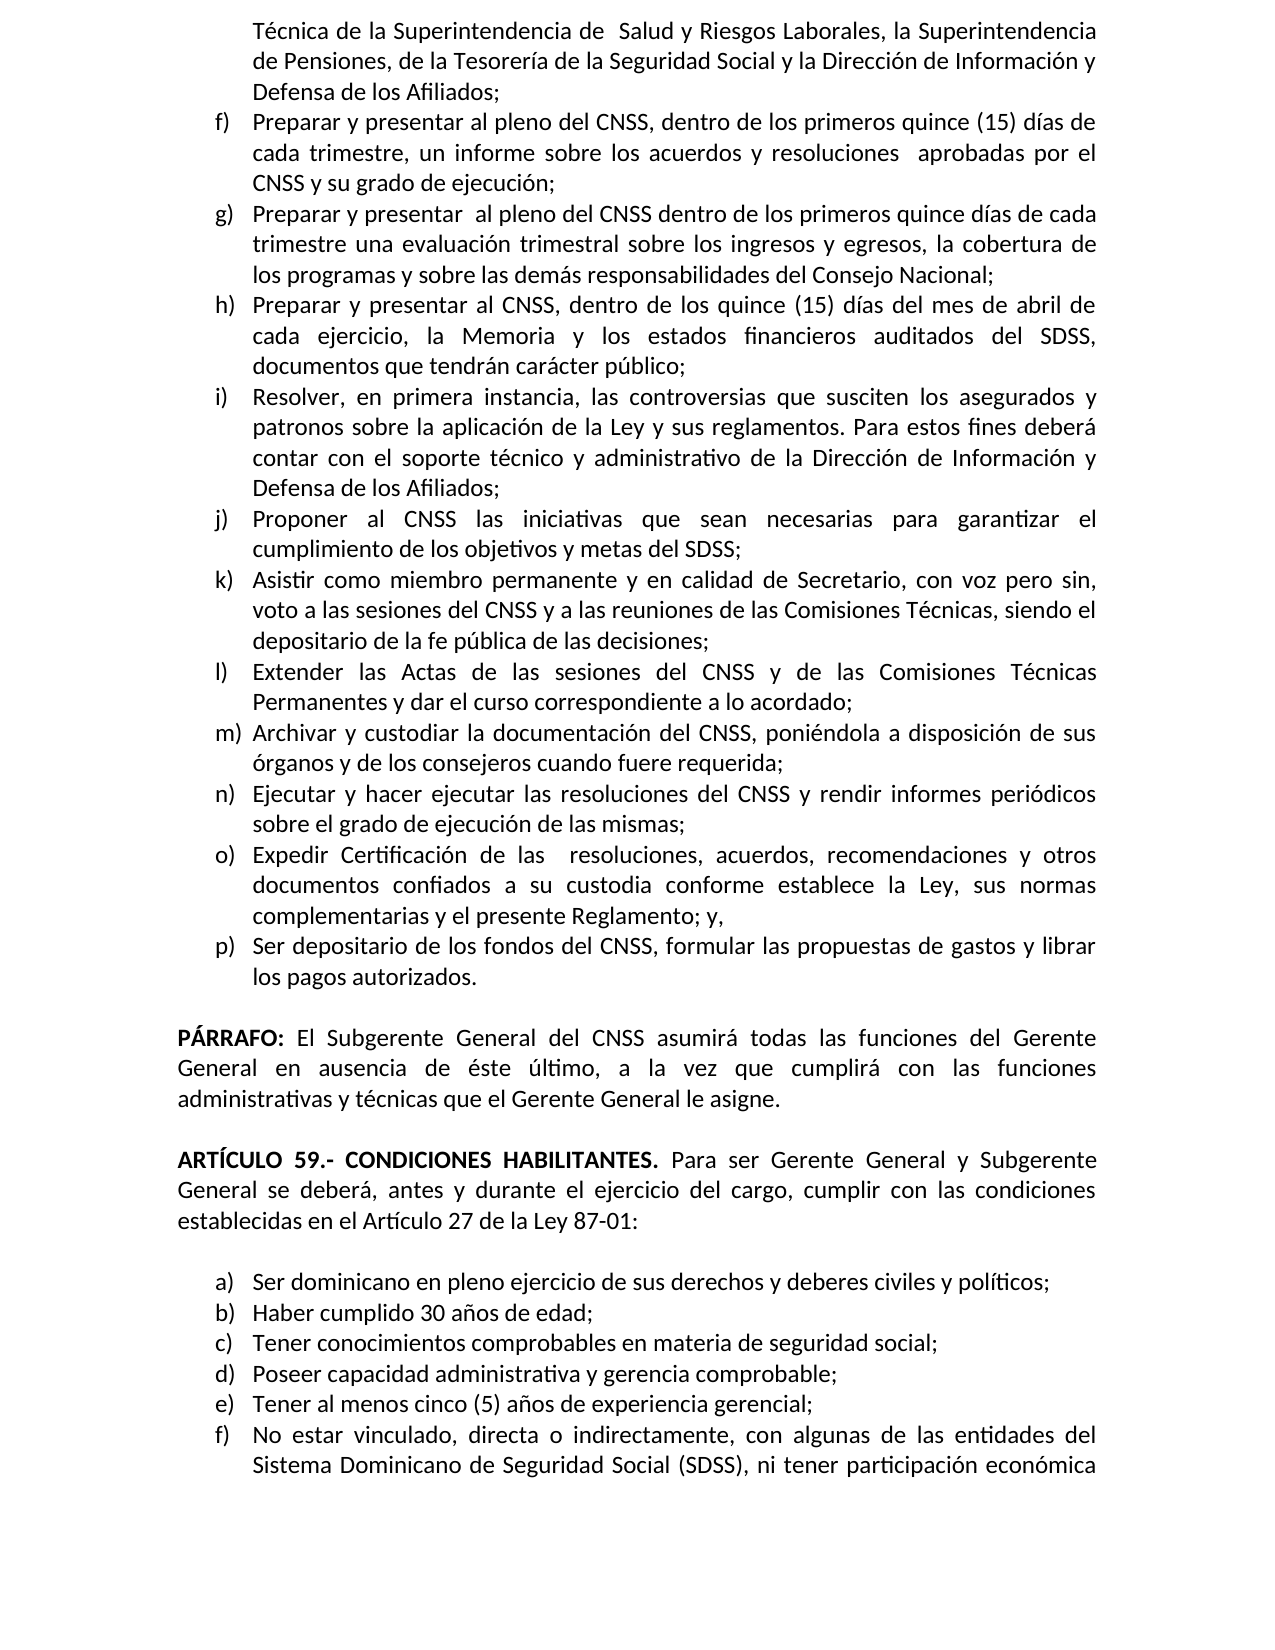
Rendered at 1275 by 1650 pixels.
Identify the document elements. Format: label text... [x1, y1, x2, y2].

list Tener conocimientos comprobables en materia de seguridad social; [215, 1327, 1098, 1358]
list Ser dominicano en pleno ejercicio de sus derechos y deberes civiles y políticos; [215, 1266, 1098, 1297]
list Extender las Actas de las sesiones del CNSS y de las Comisiones Técnicas Permanentes y dar el curso correspondiente a lo acordado; [215, 656, 1098, 717]
list Expedir Certificación de las resoluciones, acuerdos, recomendaciones y otros documentos confiados a su custodia conforme establece la Ley, sus normas complementarias y el presente Reglamento; y, [215, 839, 1098, 930]
list Preparar y presentar al pleno del CNSS dentro de los primeros quince días de cada trimestre una evaluación trimestral sobre los ingresos y egresos, la cobertura de los programas y sobre las demás responsabilidades del Consejo Nacional; [215, 198, 1098, 289]
list Ejecutar y hacer ejecutar las resoluciones del CNSS y rendir informes periódicos sobre el grado de ejecución de las mismas; [215, 778, 1098, 839]
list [215, 15, 1098, 106]
text ARTÍCULO 59.- CONDICIONES HABILITANTES. Para ser Gerente General y Subgerente General se deberá, antes y durante el ejercicio del cargo, cumplir con las condiciones establecidas en el Artículo 27 de la Ley 87-01: [177, 1144, 1098, 1236]
text PÁRRAFO: El Subgerente General del CNSS asumirá todas las funciones del Gerente General en ausencia de éste último, a la vez que cumplirá con las funciones administrativas y técnicas que el Gerente General le asigne. [177, 1022, 1098, 1113]
list Archivar y custodiar la documentación del CNSS, poniéndola a disposición de sus órganos y de los consejeros cuando fuere requerida; [215, 717, 1098, 778]
list Haber cumplido 30 años de edad; [215, 1297, 1098, 1327]
list Asistir como miembro permanente y en calidad de Secretario, con voz pero sin, voto a las sesiones del CNSS y a las reuniones de las Comisiones Técnicas, siendo el depositario de la fe pública de las decisiones; [215, 564, 1098, 656]
list Preparar y presentar al pleno del CNSS, dentro de los primeros quince (15) días de cada trimestre, un informe sobre los acuerdos y resoluciones aprobadas por el CNSS y su grado de ejecución; [215, 106, 1098, 198]
list Resolver, en primera instancia, las controversias que susciten los asegurados y patronos sobre la aplicación de la Ley y sus reglamentos. Para estos fines deberá contar con el soporte técnico y administrativo de la Dirección de Información y Defensa de los Afiliados; [215, 381, 1098, 503]
list Proponer al CNSS las iniciativas que sean necesarias para garantizar el cumplimiento de los objetivos y metas del SDSS; [215, 503, 1098, 564]
list Preparar y presentar al CNSS, dentro de los quince (15) días del mes de abril de cada ejercicio, la Memoria y los estados financieros auditados del SDSS, documentos que tendrán carácter público; [215, 289, 1098, 381]
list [215, 1419, 1098, 1480]
list Tener al menos cinco (5) años de experiencia gerencial; [215, 1388, 1098, 1419]
list Ser depositario de los fondos del CNSS, formular las propuestas de gastos y librar los pagos autorizados. [215, 930, 1098, 991]
list Poseer capacidad administrativa y gerencia comprobable; [215, 1358, 1098, 1388]
